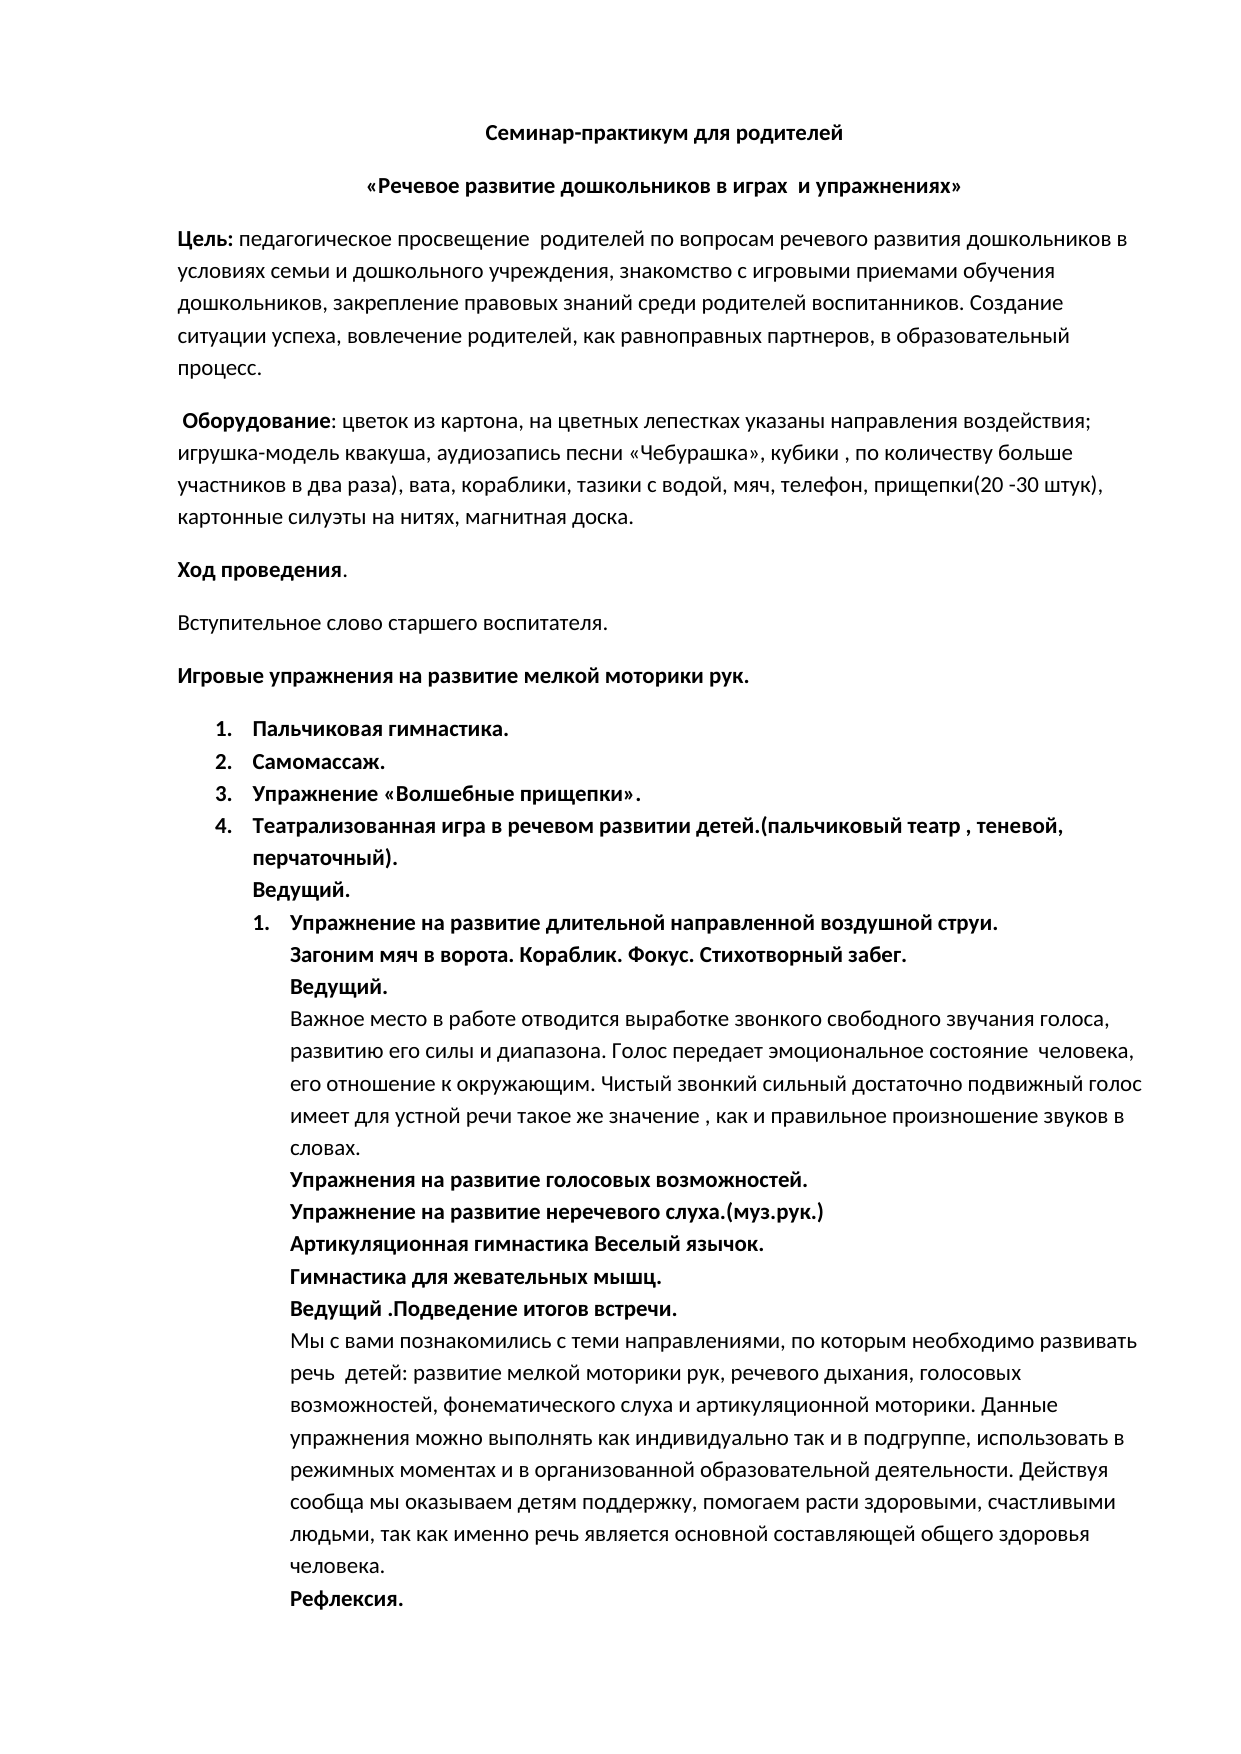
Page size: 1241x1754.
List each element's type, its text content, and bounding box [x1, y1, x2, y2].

list Рефлексия. [290, 1584, 1152, 1612]
list Театрализованная игра в речевом развитии детей.(пальчиковый театр , теневой, перчаточный). [215, 811, 1152, 871]
list Упражнения на развитие голосовых возможностей. [290, 1165, 1152, 1193]
list Мы с вами познакомились с теми направлениями, по которым необходимо развивать речь детей: развитие мелкой моторики рук, речевого дыхания, голосовых возможностей, фонематического слуха и артикуляционной моторики. Данные упражнения можно выполнять как индивидуально так и в подгруппе, использовать в режимных моментах и в организованной образовательной деятельности. Действуя сообща мы оказываем детям поддержку, помогаем расти здоровыми, счастливыми людьми, так как именно речь является основной составляющей общего здоровья человека. [290, 1326, 1152, 1579]
text Оборудование: цветок из картона, на цветных лепестках указаны направления воздействия; игрушка-модель квакуша, аудиозапись песни «Чебурашка», кубики , по количеству больше участников в два раза), вата, кораблики, тазики с водой, мяч, телефон, прищепки(20 -30 штук), картонные силуэты на нитях, магнитная доска. [177, 406, 1152, 531]
text Ход проведения. [177, 556, 1152, 583]
text Цель: педагогическое просвещение родителей по вопросам речевого развития дошкольников в условиях семьи и дошкольного учреждения, знакомство с игровыми приемами обучения дошкольников, закрепление правовых знаний среди родителей воспитанников. Создание ситуации успеха, вовлечение родителей, как равноправных партнеров, в образовательный процесс. [177, 224, 1152, 381]
list Самомассаж. [215, 747, 1152, 775]
list Артикуляционная гимнастика Веселый язычок. [290, 1229, 1152, 1258]
list Загоним мяч в ворота. Кораблик. Фокус. Стихотворный забег. [290, 940, 1152, 968]
text Семинар-практикум для родителей [177, 118, 1152, 146]
list Гимнастика для жевательных мышц. [290, 1262, 1152, 1290]
list Упражнение «Волшебные прищепки». [215, 779, 1152, 807]
text Игровые упражнения на развитие мелкой моторики рук. [177, 662, 1152, 689]
list Ведущий. [252, 876, 1152, 903]
list Упражнение на развитие неречевого слуха.(муз.рук.) [290, 1197, 1152, 1225]
list Пальчиковая гимнастика. [215, 714, 1152, 743]
list Ведущий .Подведение итогов встречи. [290, 1294, 1152, 1322]
text Вступительное слово старшего воспитателя. [177, 608, 1152, 637]
text «Речевое развитие дошкольников в играх и упражнениях» [177, 171, 1152, 199]
list Важное место в работе отводится выработке звонкого свободного звучания голоса, развитию его силы и диапазона. Голос передает эмоциональное состояние человека, его отношение к окружающим. Чистый звонкий сильный достаточно подвижный голос имеет для устной речи такое же значение , как и правильное произношение звуков в словах. [290, 1004, 1152, 1161]
list Ведущий. [290, 972, 1152, 1000]
list Упражнение на развитие длительной направленной воздушной струи. [252, 908, 1152, 936]
